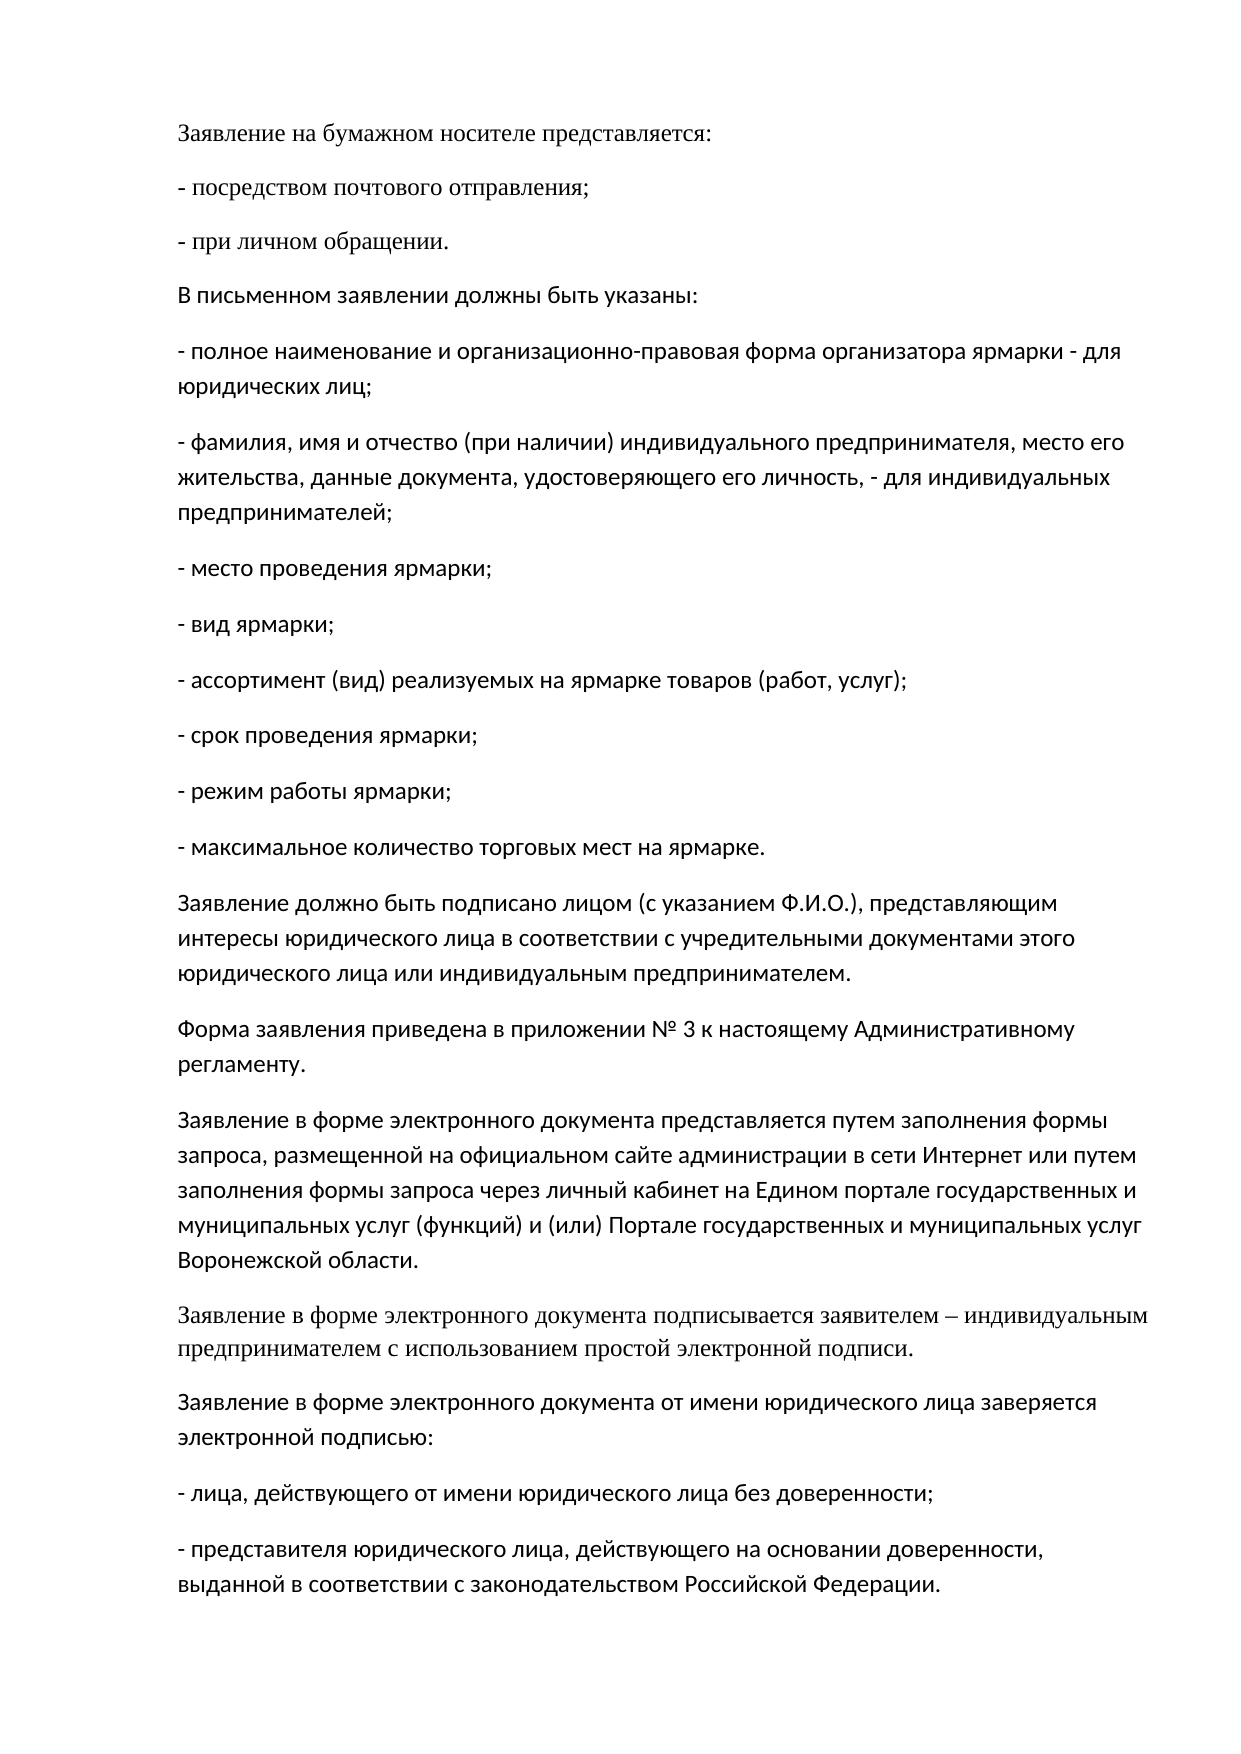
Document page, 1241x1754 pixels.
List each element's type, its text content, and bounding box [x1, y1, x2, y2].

text - ассортимент (вид) реализуемых на ярмарке товаров (работ, услуг); [177, 664, 1152, 694]
text Форма заявления приведена в приложении № 3 к настоящему Административному регламенту. [177, 1013, 1152, 1078]
text - вид ярмарки; [177, 608, 1152, 638]
text - максимальное количество торговых мест на ярмарке. [177, 831, 1152, 862]
text - при личном обращении. [177, 226, 1152, 254]
text Заявление в форме электронного документа от имени юридического лица заверяется электронной подписью: [177, 1387, 1152, 1452]
text Заявление в форме электронного документа подписывается заявителем – индивидуальным предпринимателем с использованием простой электронной подписи. [177, 1300, 1152, 1361]
text Заявление на бумажном носителе представляется: [177, 118, 1152, 147]
text - представителя юридического лица, действующего на основании доверенности, выданной в соответствии с законодательством Российской Федерации. [177, 1533, 1152, 1599]
text В письменном заявлении должны быть указаны: [177, 280, 1152, 310]
text - полное наименование и организационно-правовая форма организатора ярмарки - для юридических лиц; [177, 336, 1152, 401]
text - лица, действующего от имени юридического лица без доверенности; [177, 1477, 1152, 1508]
text Заявление должно быть подписано лицом (с указанием Ф.И.О.), представляющим интересы юридического лица в соответствии с учредительными документами этого юридического лица или индивидуальным предпринимателем. [177, 887, 1152, 988]
text - срок проведения ярмарки; [177, 720, 1152, 750]
text - режим работы ярмарки; [177, 776, 1152, 806]
text - место проведения ярмарки; [177, 552, 1152, 583]
text - фамилия, имя и отчество (при наличии) индивидуального предпринимателя, место его жительства, данные документа, удостоверяющего его личность, - для индивидуальных предпринимателей; [177, 426, 1152, 527]
text - посредством почтового отправления; [177, 172, 1152, 201]
text Заявление в форме электронного документа представляется путем заполнения формы запроса, размещенной на официальном сайте администрации в сети Интернет или путем заполнения формы запроса через личный кабинет на Едином портале государственных и муниципальных услуг (функций) и (или) Портале государственных и муниципальных услуг Воронежской области. [177, 1104, 1152, 1274]
